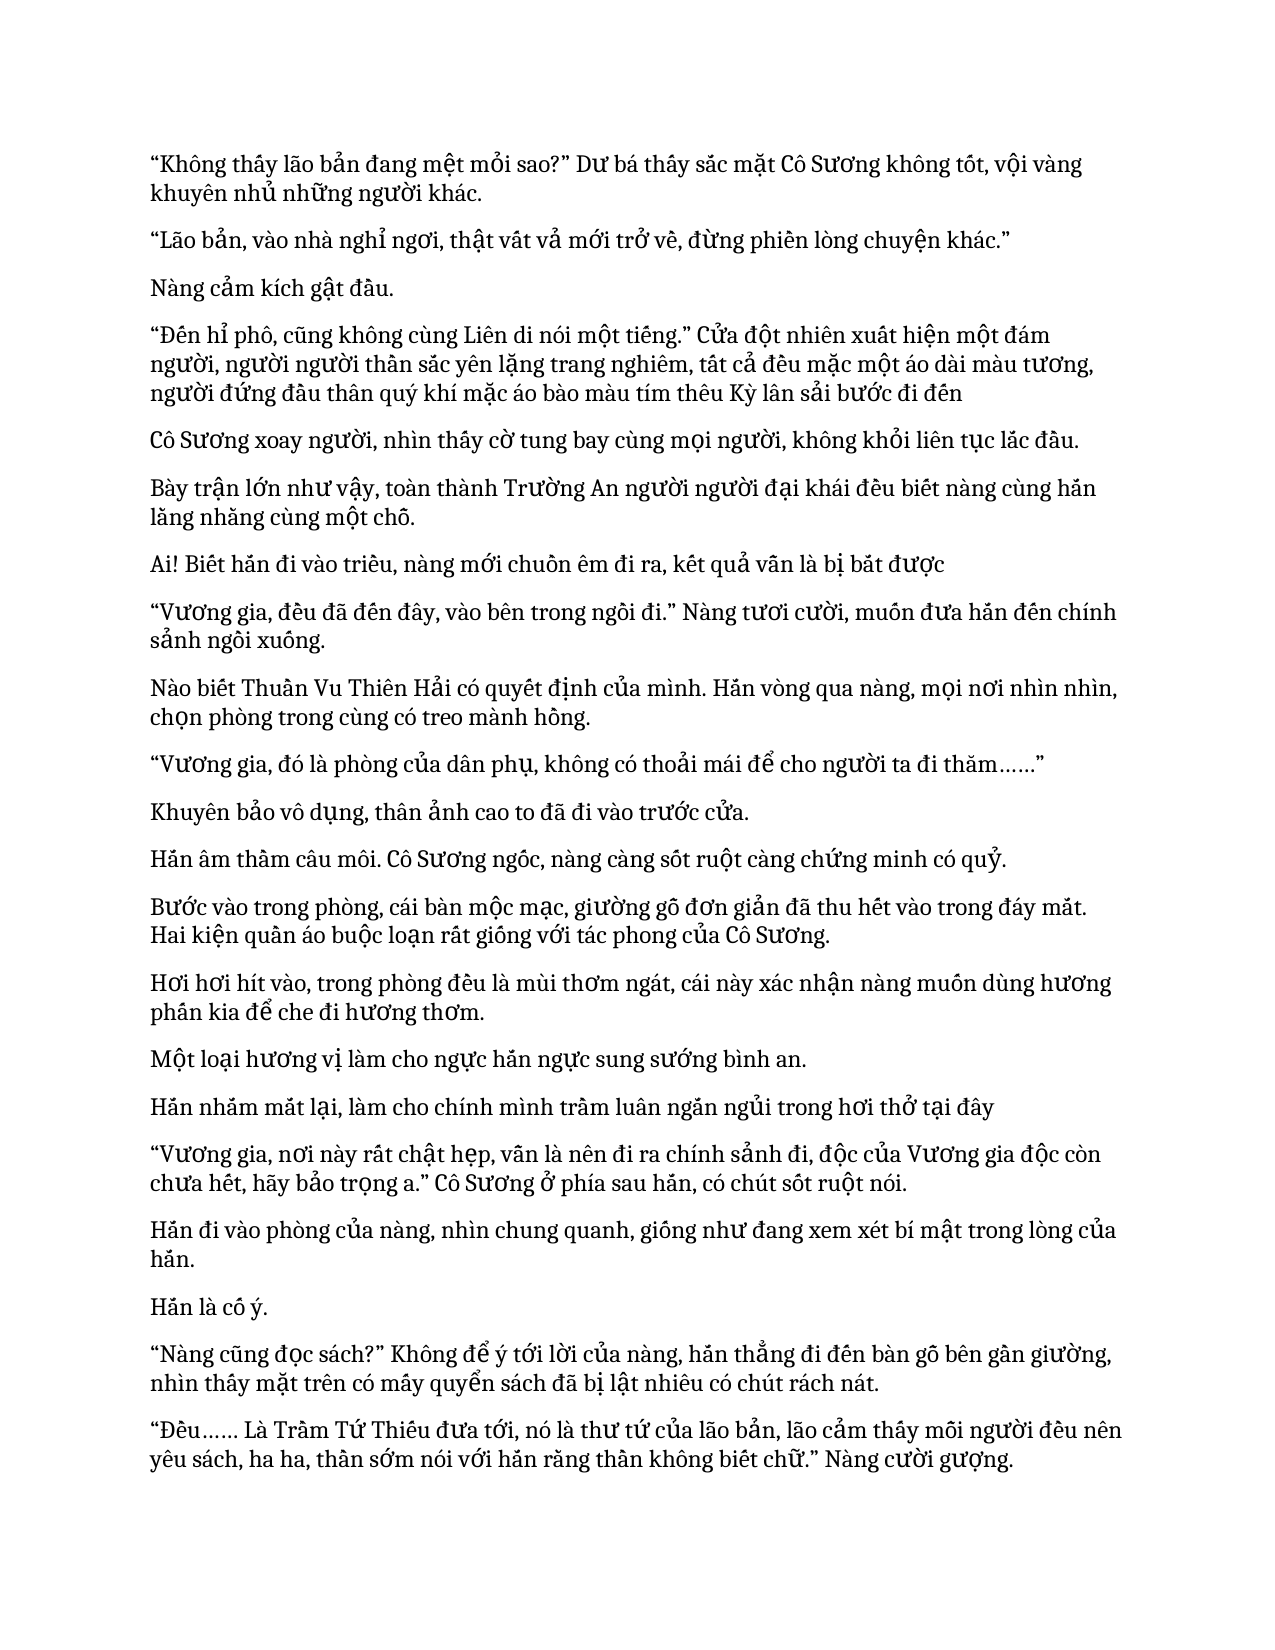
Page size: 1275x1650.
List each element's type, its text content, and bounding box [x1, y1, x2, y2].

text “Không thấy lão bản đang mệt mỏi sao?” Dư bá thấy sắc mặt Cô Sương không tốt, vội vàng khuyên nhủ những người khác. [150, 150, 1125, 207]
text Nàng cảm kích gật đầu. [150, 274, 1125, 302]
text Hắn là cố ý. [150, 1292, 1125, 1321]
text Bước vào trong phòng, cái bàn mộc mạc, giường gỗ đơn giản đã thu hết vào trong đáy mắt. Hai kiện quần áo buộc loạn rất giống với tác phong của Cô Sương. [150, 892, 1125, 950]
text “Lão bản, vào nhà nghỉ ngơi, thật vất vả mới trở về, đừng phiền lòng chuyện khác.” [150, 226, 1125, 255]
text “Vương gia, đều đã đến đây, vào bên trong ngồi đi.” Nàng tươi cười, muốn đưa hắn đến chính sảnh ngồi xuống. [150, 597, 1125, 655]
text “Vương gia, đó là phòng của dân phụ, không có thoải mái để cho người ta đi thăm……” [150, 750, 1125, 779]
text Một loại hương vị làm cho ngực hắn ngực sung sướng bình an. [150, 1045, 1125, 1074]
text Hắn nhắm mắt lại, làm cho chính mình trầm luân ngắn ngủi trong hơi thở tại đây [150, 1092, 1125, 1121]
text Hắn âm thầm câu môi. Cô Sương ngốc, nàng càng sốt ruột càng chứng minh có quỷ. [150, 845, 1125, 874]
text Hắn đi vào phòng của nàng, nhìn chung quanh, giống như đang xem xét bí mật trong lòng của hắn. [150, 1216, 1125, 1274]
text “Nàng cũng đọc sách?” Không để ý tới lời của nàng, hắn thẳng đi đến bàn gỗ bên gần giường, nhìn thấy mặt trên có mấy quyển sách đã bị lật nhiêu có chút rách nát. [150, 1340, 1125, 1397]
text Ai! Biết hắn đi vào triều, nàng mới chuồn êm đi ra, kết quả vẫn là bị bắt được [150, 550, 1125, 579]
text Khuyên bảo vô dụng, thân ảnh cao to đã đi vào trước cửa. [150, 797, 1125, 826]
text “Vương gia, nơi này rất chật hẹp, vẫn là nên đi ra chính sảnh đi, độc của Vương gia độc còn chưa hết, hãy bảo trọng a.” Cô Sương ở phía sau hắn, có chút sốt ruột nói. [150, 1140, 1125, 1197]
text Nào biết Thuần Vu Thiên Hải có quyết định của mình. Hắn vòng qua nàng, mọi nơi nhìn nhìn, chọn phòng trong cùng có treo mành hồng. [150, 674, 1125, 731]
text Hơi hơi hít vào, trong phòng đều là mùi thơm ngát, cái này xác nhận nàng muốn dùng hương phấn kia để che đi hương thơm. [150, 969, 1125, 1026]
text Cô Sương xoay người, nhìn thấy cờ tung bay cùng mọi người, không khỏi liên tục lắc đầu. [150, 426, 1125, 455]
text “Đến hỉ phô, cũng không cùng Liên di nói một tiếng.” Cửa đột nhiên xuất hiện một đám người, người người thần sắc yên lặng trang nghiêm, tất cả đều mặc một áo dài màu tương, người đứng đầu thân quý khí mặc áo bào màu tím thêu Kỳ lân sải bước đi đến [150, 321, 1125, 407]
text Bày trận lớn như vậy, toàn thành Trường An người người đại khái đều biết nàng cùng hắn lằng nhằng cùng một chỗ. [150, 474, 1125, 531]
text “Đều…… Là Trầm Tứ Thiếu đưa tới, nó là thư tứ của lão bản, lão cảm thấy mỗi người đều nên yêu sách, ha ha, thần sớm nói với hắn rằng thần không biết chữ.” Nàng cười gượng. [150, 1416, 1125, 1474]
